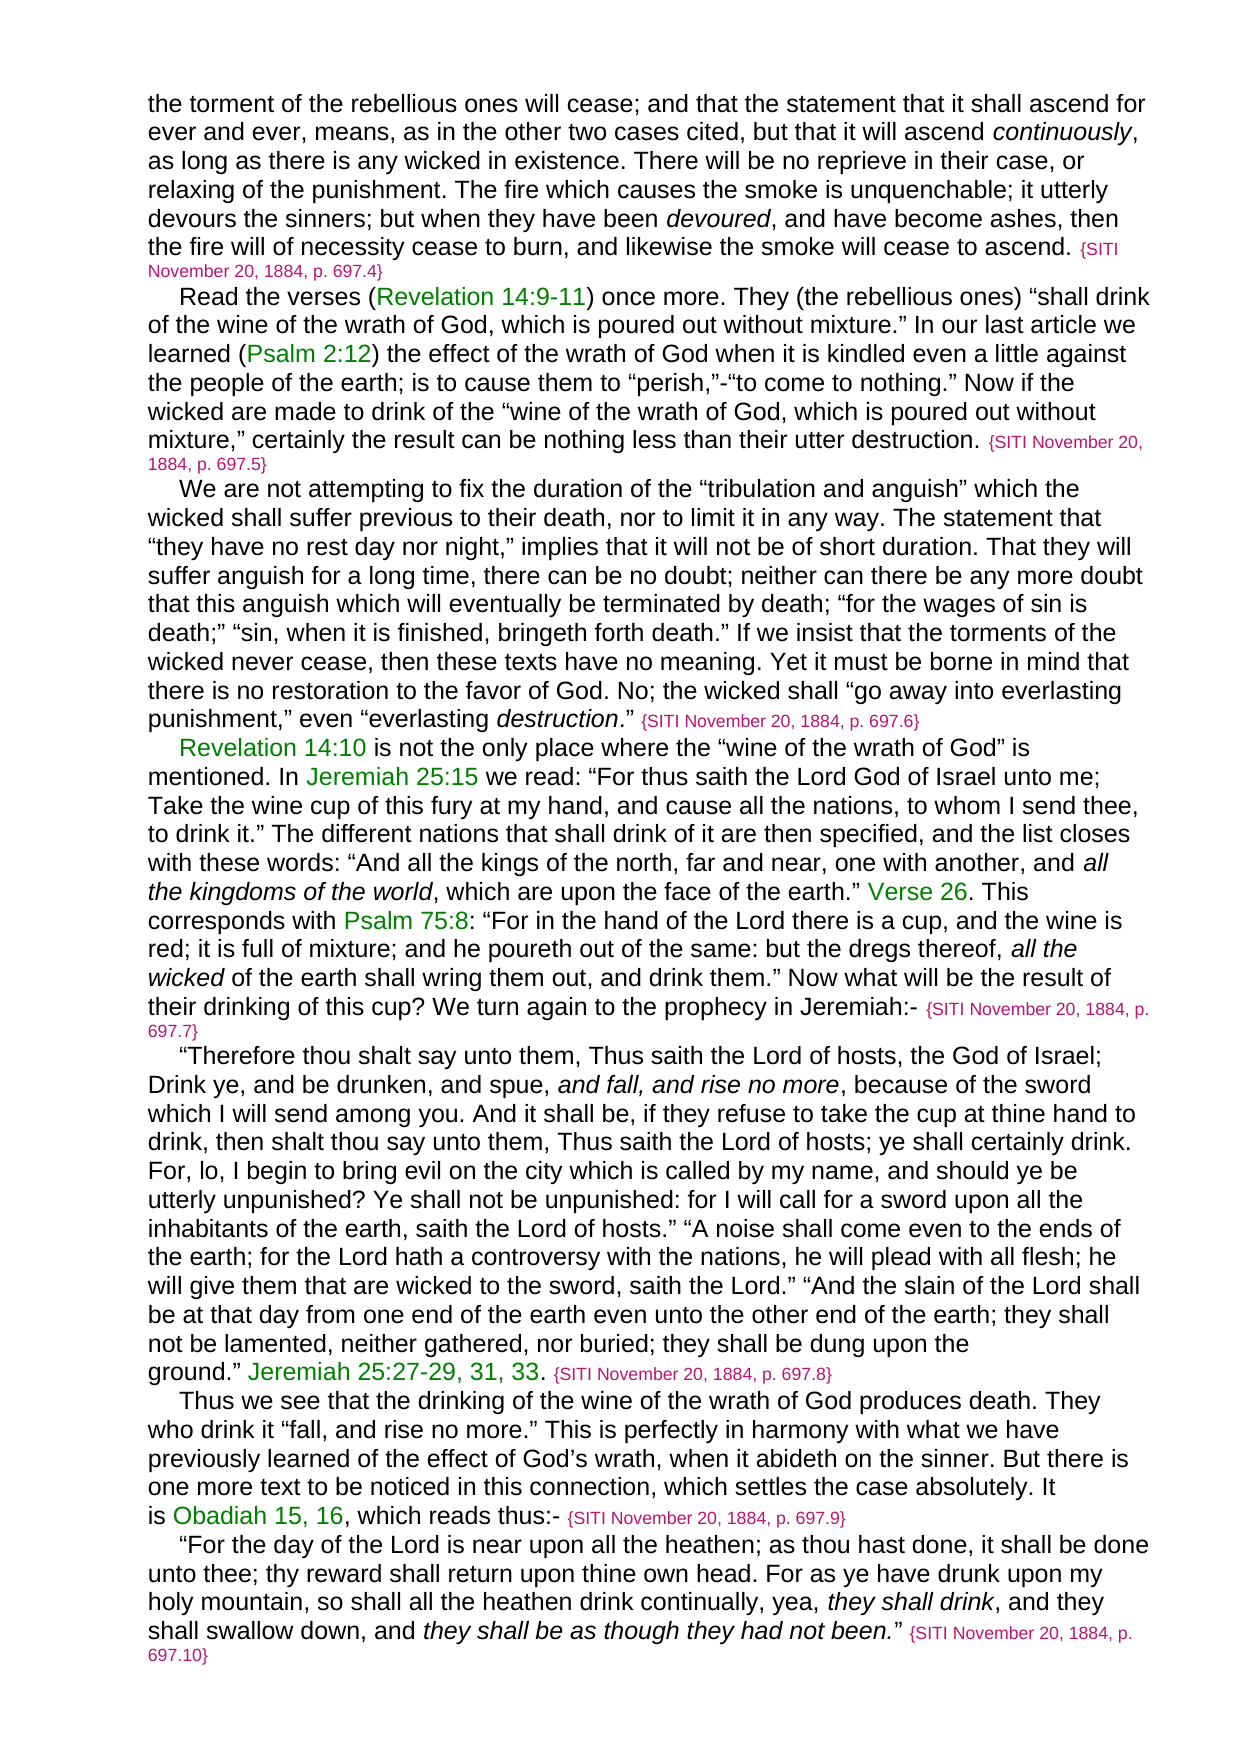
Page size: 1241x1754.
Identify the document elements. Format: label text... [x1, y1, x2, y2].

text “Therefore thou shalt say unto them, Thus saith the Lord of hosts, the God of Israel; Drink ye, and be drunken, and spue, and fall, and rise no more, because of the sword which I will send among you. And it shall be, if they refuse to take the cup at thine hand to drink, then shalt thou say unto them, Thus saith the Lord of hosts; ye shall certainly drink. For, lo, I begin to bring evil on the city which is called by my name, and should ye be utterly unpunished? Ye shall not be unpunished: for I will call for a sword upon all the inhabitants of the earth, saith the Lord of hosts.” “A noise shall come even to the ends of the earth; for the Lord hath a controversy with the nations, he will plead with all flesh; he will give them that are wicked to the sword, saith the Lord.” “And the slain of the Lord shall be at that day from one end of the earth even unto the other end of the earth; they shall not be lamented, neither gathered, nor buried; they shall be dung upon the ground.” Jeremiah 25:27-29, 31, 33. {SITI November 20, 1884, p. 697.8} [148, 1041, 1152, 1386]
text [148, 88, 1152, 281]
text We are not attempting to fix the duration of the “tribulation and anguish” which the wicked shall suffer previous to their death, nor to limit it in any way. The statement that “they have no rest day nor night,” implies that it will not be of short duration. That they will suffer anguish for a long time, there can be no doubt; neither can there be any more doubt that this anguish which will eventually be terminated by death; “for the wages of sin is death;” “sin, when it is finished, bringeth forth death.” If we insist that the torments of the wicked never cease, then these texts have no meaning. Yet it must be borne in mind that there is no restoration to the favor of God. No; the wicked shall “go away into everlasting punishment,” even “everlasting destruction.” {SITI November 20, 1884, p. 697.6} [148, 474, 1152, 733]
text Read the verses (Revelation 14:9-11) once more. They (the rebellious ones) “shall drink of the wine of the wrath of God, which is poured out without mixture.” In our last article we learned (Psalm 2:12) the effect of the wrath of God when it is kindled even a little against the people of the earth; is to cause them to “perish,”-“to come to nothing.” Now if the wicked are made to drink of the “wine of the wrath of God, which is poured out without mixture,” certainly the result can be nothing less than their utter destruction. {SITI November 20, 1884, p. 697.5} [148, 281, 1152, 474]
text Thus we see that the drinking of the wine of the wrath of God produces death. They who drink it “fall, and rise no more.” This is perfectly in harmony with what we have previously learned of the effect of God’s wrath, when it abideth on the sinner. But there is one more text to be noticed in this connection, which settles the case absolutely. It is Obadiah 15, 16, which reads thus:- {SITI November 20, 1884, p. 697.9} [148, 1386, 1152, 1530]
text Revelation 14:10 is not the only place where the “wine of the wrath of God” is mentioned. In Jeremiah 25:15 we read: “For thus saith the Lord God of Israel unto me; Take the wine cup of this fury at my hand, and cause all the nations, to whom I send thee, to drink it.” The different nations that shall drink of it are then specified, and the list closes with these words: “And all the kings of the north, far and near, one with another, and all the kingdoms of the world, which are upon the face of the earth.” Verse 26. This corresponds with Psalm 75:8: “For in the hand of the Lord there is a cup, and the wine is red; it is full of mixture; and he poureth out of the same: but the dregs thereof, all the wicked of the earth shall wring them out, and drink them.” Now what will be the result of their drinking of this cup? We turn again to the prophecy in Jeremiah:- {SITI November 20, 1884, p. 697.7} [148, 733, 1152, 1041]
text “For the day of the Lord is near upon all the heathen; as thou hast done, it shall be done unto thee; thy reward shall return upon thine own head. For as ye have drunk upon my holy mountain, so shall all the heathen drink continually, yea, they shall drink, and they shall swallow down, and they shall be as though they had not been.” {SITI November 20, 1884, p. 697.10} [148, 1530, 1152, 1665]
